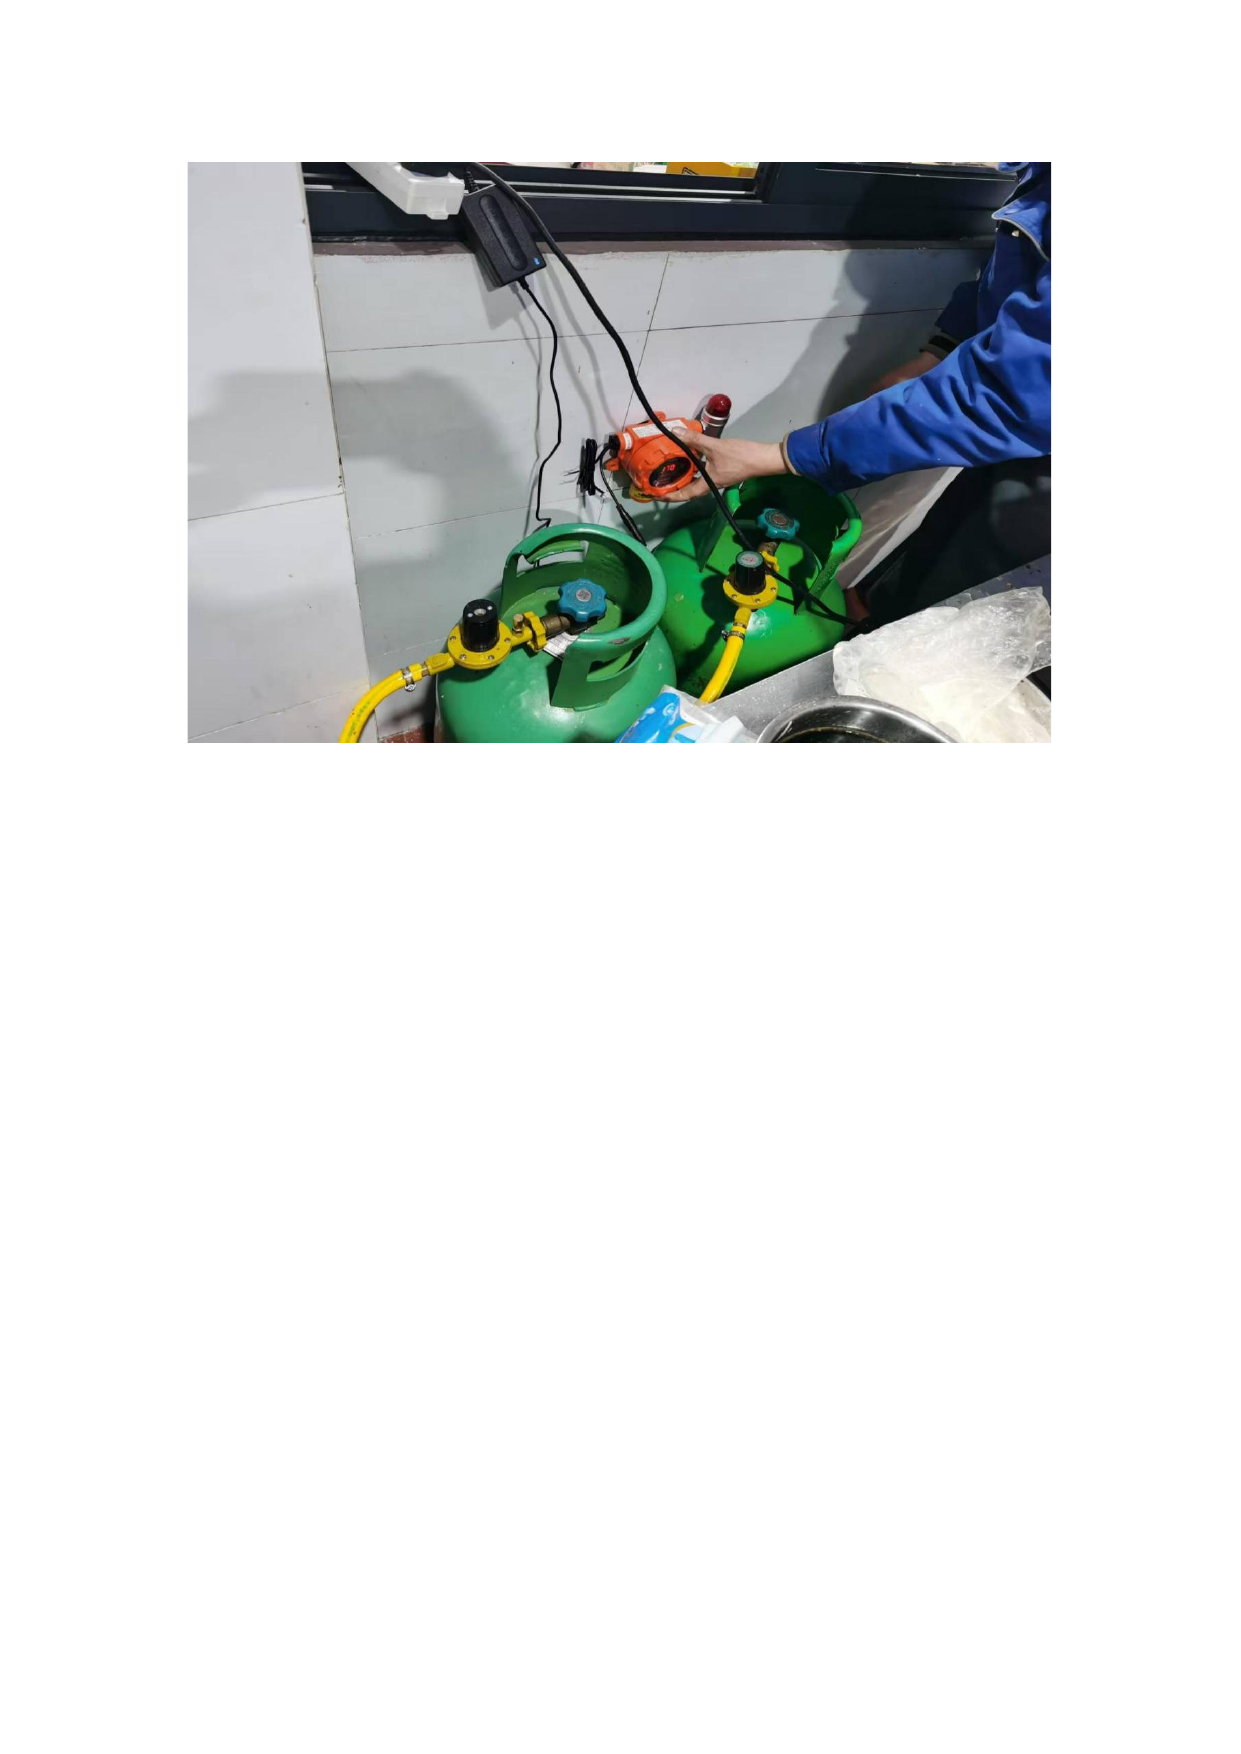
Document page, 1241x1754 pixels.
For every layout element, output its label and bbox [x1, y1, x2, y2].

picture [187, 162, 1052, 743]
